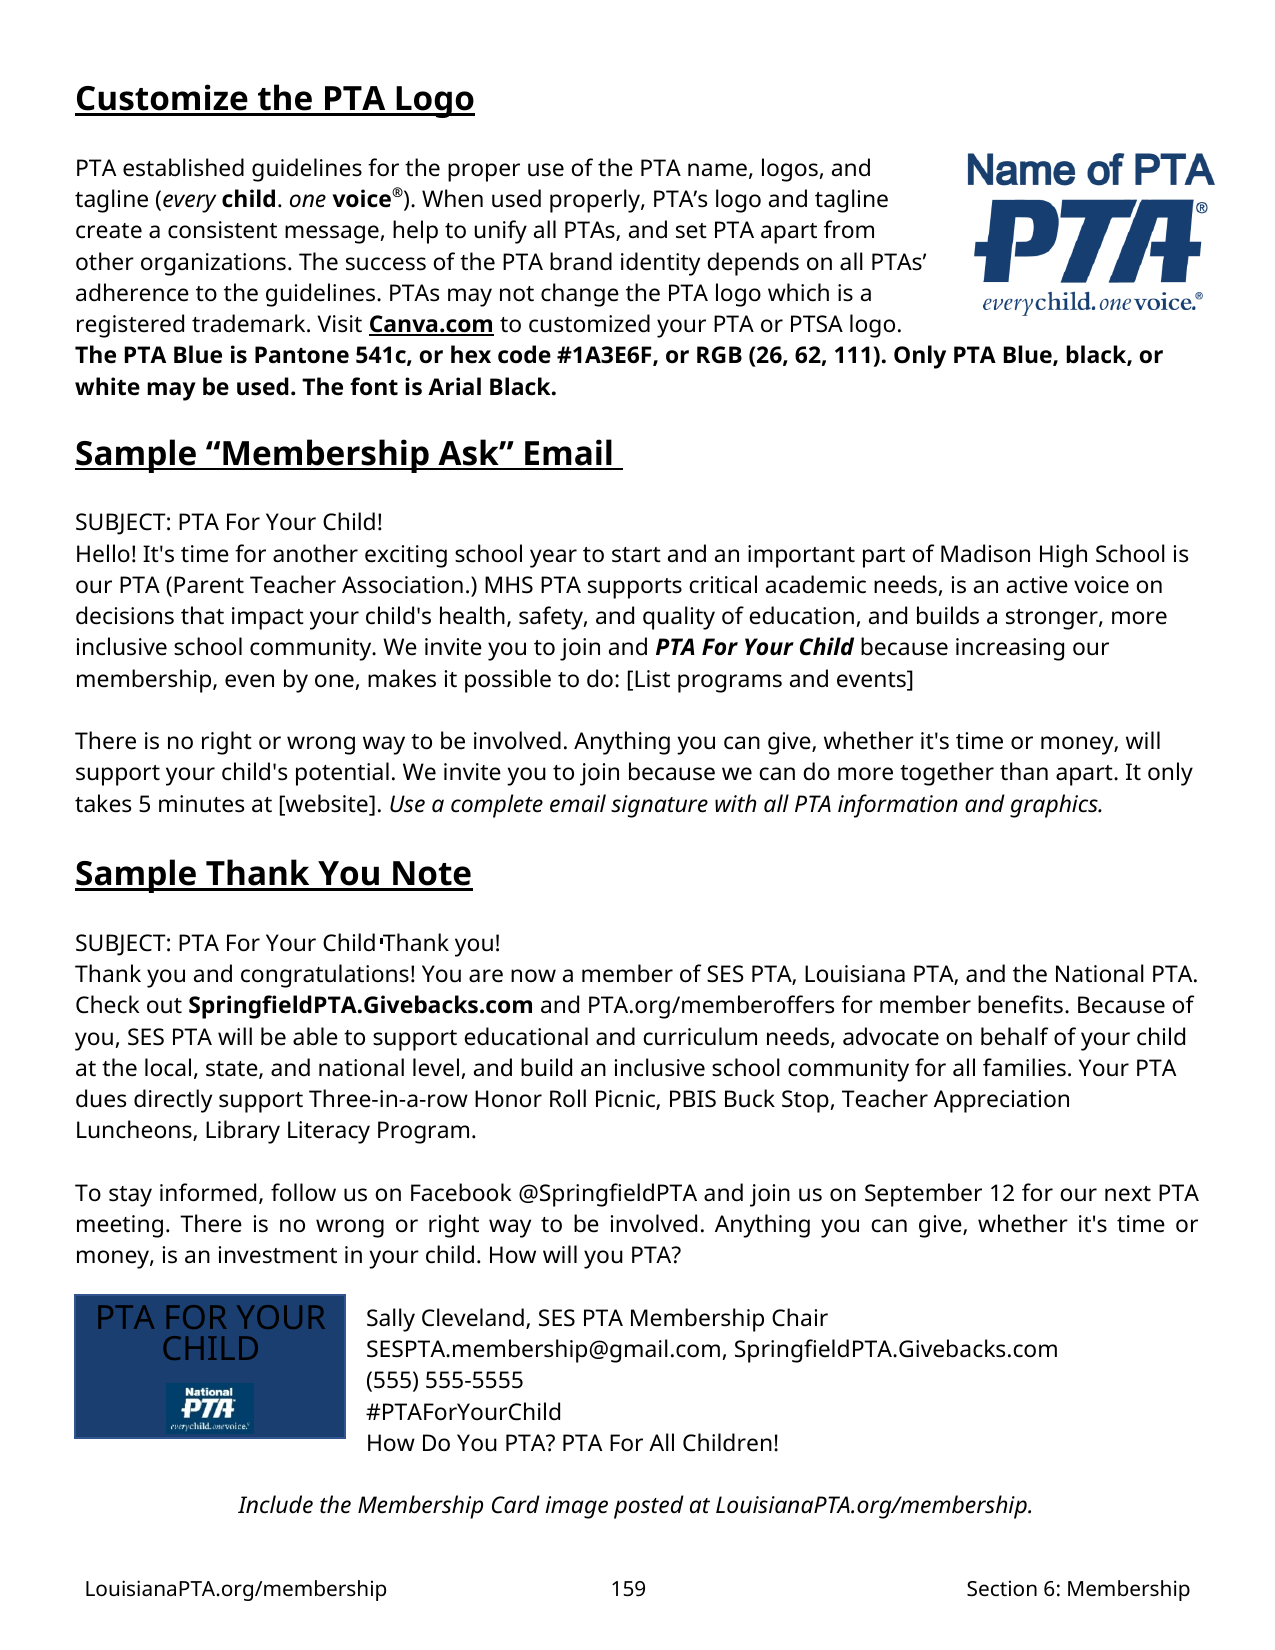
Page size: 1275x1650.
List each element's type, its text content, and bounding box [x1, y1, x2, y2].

picture [948, 124, 1230, 337]
text SUBJECT: PTA For Your Child Thank you! [75, 927, 1200, 958]
text Include the Membership Card image posted at LouisianaPTA.org/membership. [75, 1489, 1200, 1521]
subtitle Customize the PTA Logo [75, 75, 1200, 120]
subtitle Sample “Membership Ask” Email [75, 430, 1200, 475]
text How Do You PTA? PTA For All Children! [75, 1427, 1200, 1458]
text To stay informed, follow us on Facebook @SpringfieldPTA and join us on September 12 for our next PTA meeting. There is no wrong or right way to be involved. Anything you can give, whether it's time or money, is an investment in your child. How will you PTA? [75, 1177, 1200, 1271]
text Thank you and congratulations! You are now a member of SES PTA, Louisiana PTA, and the National PTA. Check out SpringfieldPTA.Givebacks.com and PTA.org/memberoffers for member benefits. Because of you, SES PTA will be able to support educational and curriculum needs, advocate on behalf of your child at the local, state, and national level, and build an inclusive school community for all families. Your PTA dues directly support Three-in-a-row Honor Roll Picnic, PBIS Buck Stop, Teacher Appreciation Luncheons, Library Literacy Program. [75, 958, 1200, 1146]
text (555) 555-5555 [346, 1364, 1200, 1396]
picture [166, 1383, 254, 1434]
text SESPTA.membership@gmail.com, SpringfieldPTA.Givebacks.com [346, 1333, 1200, 1364]
text Sally Cleveland, SES PTA Membership Chair [346, 1302, 1200, 1333]
text PTA established guidelines for the proper use of the PTA name, logos, and tagline (every child. one voice®). When used properly, PTA’s logo and tagline create a consistent message, help to unify all PTAs, and set PTA apart from other organizations. The success of the PTA brand identity depends on all PTAs’ adherence to the guidelines. PTAs may not change the PTA logo which is a registered trademark. Visit Canva.com to customized your PTA or PTSA logo. The PTA Blue is Pantone 541c, or hex code #1A3E6F, or RGB (26, 62, 111). Only PTA Blue, black, or white may be used. The font is Arial Black. [75, 152, 1200, 402]
text There is no right or wrong way to be involved. Anything you can give, whether it's time or money, will support your child's potential. We invite you to join because we can do more together than apart. It only takes 5 minutes at [website]. Use a complete email signature with all PTA information and graphics. [75, 725, 1200, 819]
subtitle Sample Thank You Note [75, 850, 1200, 896]
text SUBJECT: PTA For Your Child! [75, 506, 1200, 538]
text #PTAForYourChild [346, 1396, 1200, 1427]
text Hello! It's time for another exciting school year to start and an important part of Madison High School is our PTA (Parent Teacher Association.) MHS PTA supports critical academic needs, is an active voice on decisions that impact your child's health, safety, and quality of education, and builds a stronger, more inclusive school community. We invite you to join and PTA For Your Child because increasing our membership, even by one, makes it possible to do: [List programs and events] [75, 538, 1200, 694]
